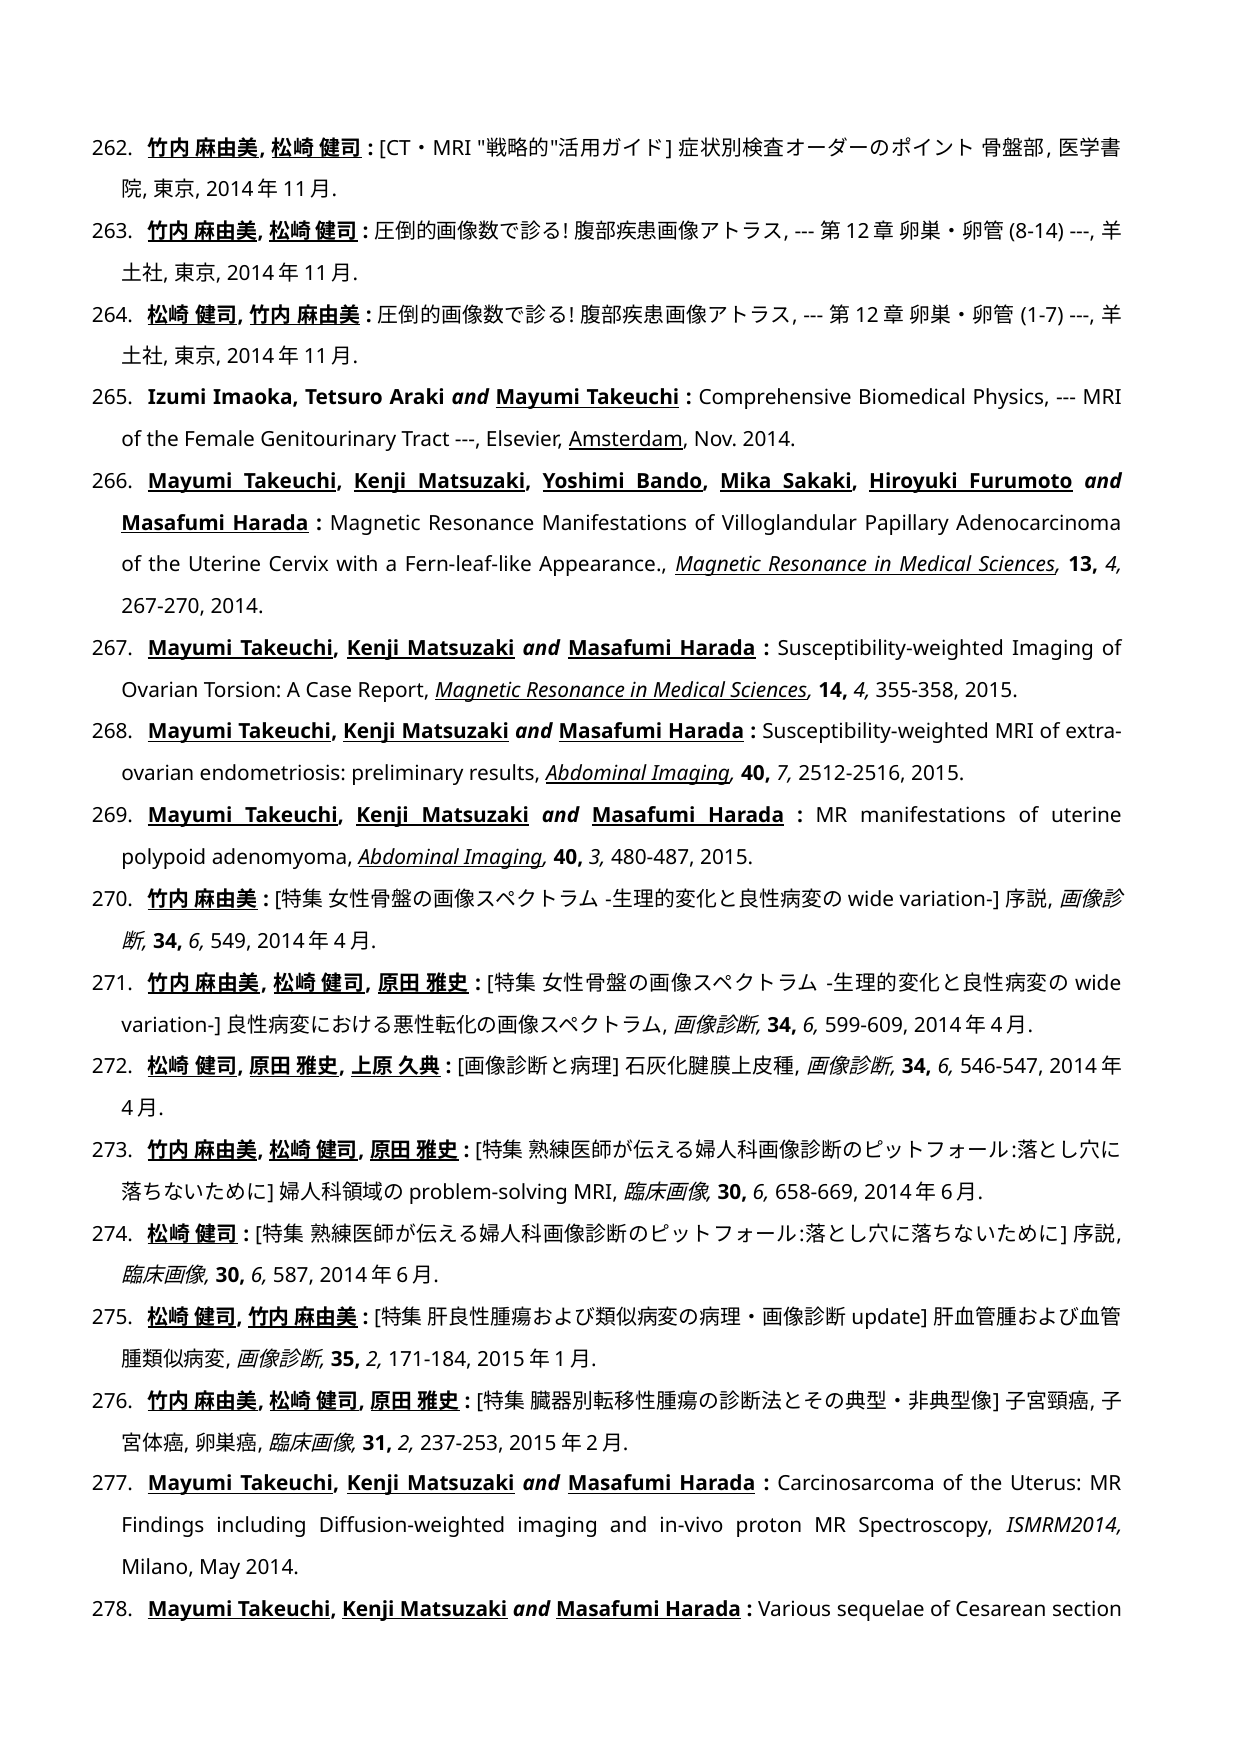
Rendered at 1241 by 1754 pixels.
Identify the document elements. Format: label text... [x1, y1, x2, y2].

list Mayumi Takeuchi, Kenji Matsuzaki and Masafumi Harada : MR manifestations of uterine polypoid adenomyoma, Abdominal Imaging, 40, 3, 480-487, 2015. [92, 793, 1122, 877]
list 竹内 麻由美, 松崎 健司 : [CT・MRI "戦略的"活用ガイド] 症状別検査オーダーのポイント 骨盤部, 医学書院, 東京, 2014年11月. [92, 125, 1122, 209]
list 竹内 麻由美, 松崎 健司, 原田 雅史 : [特集 熟練医師が伝える婦人科画像診断のピットフォール:落とし穴に落ちないために] 婦人科領域のproblem-solving MRI, 臨床画像, 30, 6, 658-669, 2014年6月. [92, 1128, 1122, 1211]
list Mayumi Takeuchi, Kenji Matsuzaki and Masafumi Harada : Susceptibility-weighted MRI of extra-ovarian endometriosis: preliminary results, Abdominal Imaging, 40, 7, 2512-2516, 2015. [92, 710, 1122, 793]
list 松崎 健司 : [特集 熟練医師が伝える婦人科画像診断のピットフォール:落とし穴に落ちないために] 序説, 臨床画像, 30, 6, 587, 2014年6月. [92, 1211, 1122, 1295]
list Mayumi Takeuchi, Kenji Matsuzaki and Masafumi Harada : Susceptibility-weighted Imaging of Ovarian Torsion: A Case Report, Magnetic Resonance in Medical Sciences, 14, 4, 355-358, 2015. [92, 626, 1122, 710]
list 竹内 麻由美, 松崎 健司, 原田 雅史 : [特集 臓器別転移性腫瘍の診断法とその典型・非典型像] 子宮頸癌, 子宮体癌, 卵巣癌, 臨床画像, 31, 2, 237-253, 2015年2月. [92, 1378, 1122, 1462]
list Izumi Imaoka, Tetsuro Araki and Mayumi Takeuchi : Comprehensive Biomedical Physics, --- MRI of the Female Genitourinary Tract ---, Elsevier, Amsterdam, Nov. 2014. [92, 376, 1122, 459]
list 松崎 健司, 原田 雅史, 上原 久典 : [画像診断と病理] 石灰化腱膜上皮種, 画像診断, 34, 6, 546-547, 2014年4月. [92, 1044, 1122, 1128]
list Mayumi Takeuchi, Kenji Matsuzaki and Masafumi Harada : Carcinosarcoma of the Uterus: MR Findings including Diffusion-weighted imaging and in-vivo proton MR Spectroscopy, ISMRM2014, Milano, May 2014. [92, 1462, 1122, 1587]
list 竹内 麻由美 : [特集 女性骨盤の画像スペクトラム -生理的変化と良性病変のwide variation-] 序説, 画像診断, 34, 6, 549, 2014年4月. [92, 877, 1122, 961]
list Mayumi Takeuchi, Kenji Matsuzaki, Yoshimi Bando, Mika Sakaki, Hiroyuki Furumoto and Masafumi Harada : Magnetic Resonance Manifestations of Villoglandular Papillary Adenocarcinoma of the Uterine Cervix with a Fern-leaf-like Appearance., Magnetic Resonance in Medical Sciences, 13, 4, 267-270, 2014. [92, 459, 1122, 626]
list 竹内 麻由美, 松崎 健司 : 圧倒的画像数で診る! 腹部疾患画像アトラス, --- 第12章 卵巣・卵管 (8-14) ---, 羊土社, 東京, 2014年11月. [92, 209, 1122, 292]
list 松崎 健司, 竹内 麻由美 : [特集 肝良性腫瘍および類似病変の病理・画像診断update] 肝血管腫および血管腫類似病変, 画像診断, 35, 2, 171-184, 2015年1月. [92, 1295, 1122, 1378]
list 松崎 健司, 竹内 麻由美 : 圧倒的画像数で診る! 腹部疾患画像アトラス, --- 第12章 卵巣・卵管 (1-7) ---, 羊土社, 東京, 2014年11月. [92, 292, 1122, 376]
list 竹内 麻由美, 松崎 健司, 原田 雅史 : [特集 女性骨盤の画像スペクトラム -生理的変化と良性病変のwide variation-] 良性病変における悪性転化の画像スペクトラム, 画像診断, 34, 6, 599-609, 2014年4月. [92, 961, 1122, 1044]
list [92, 1587, 1122, 1629]
